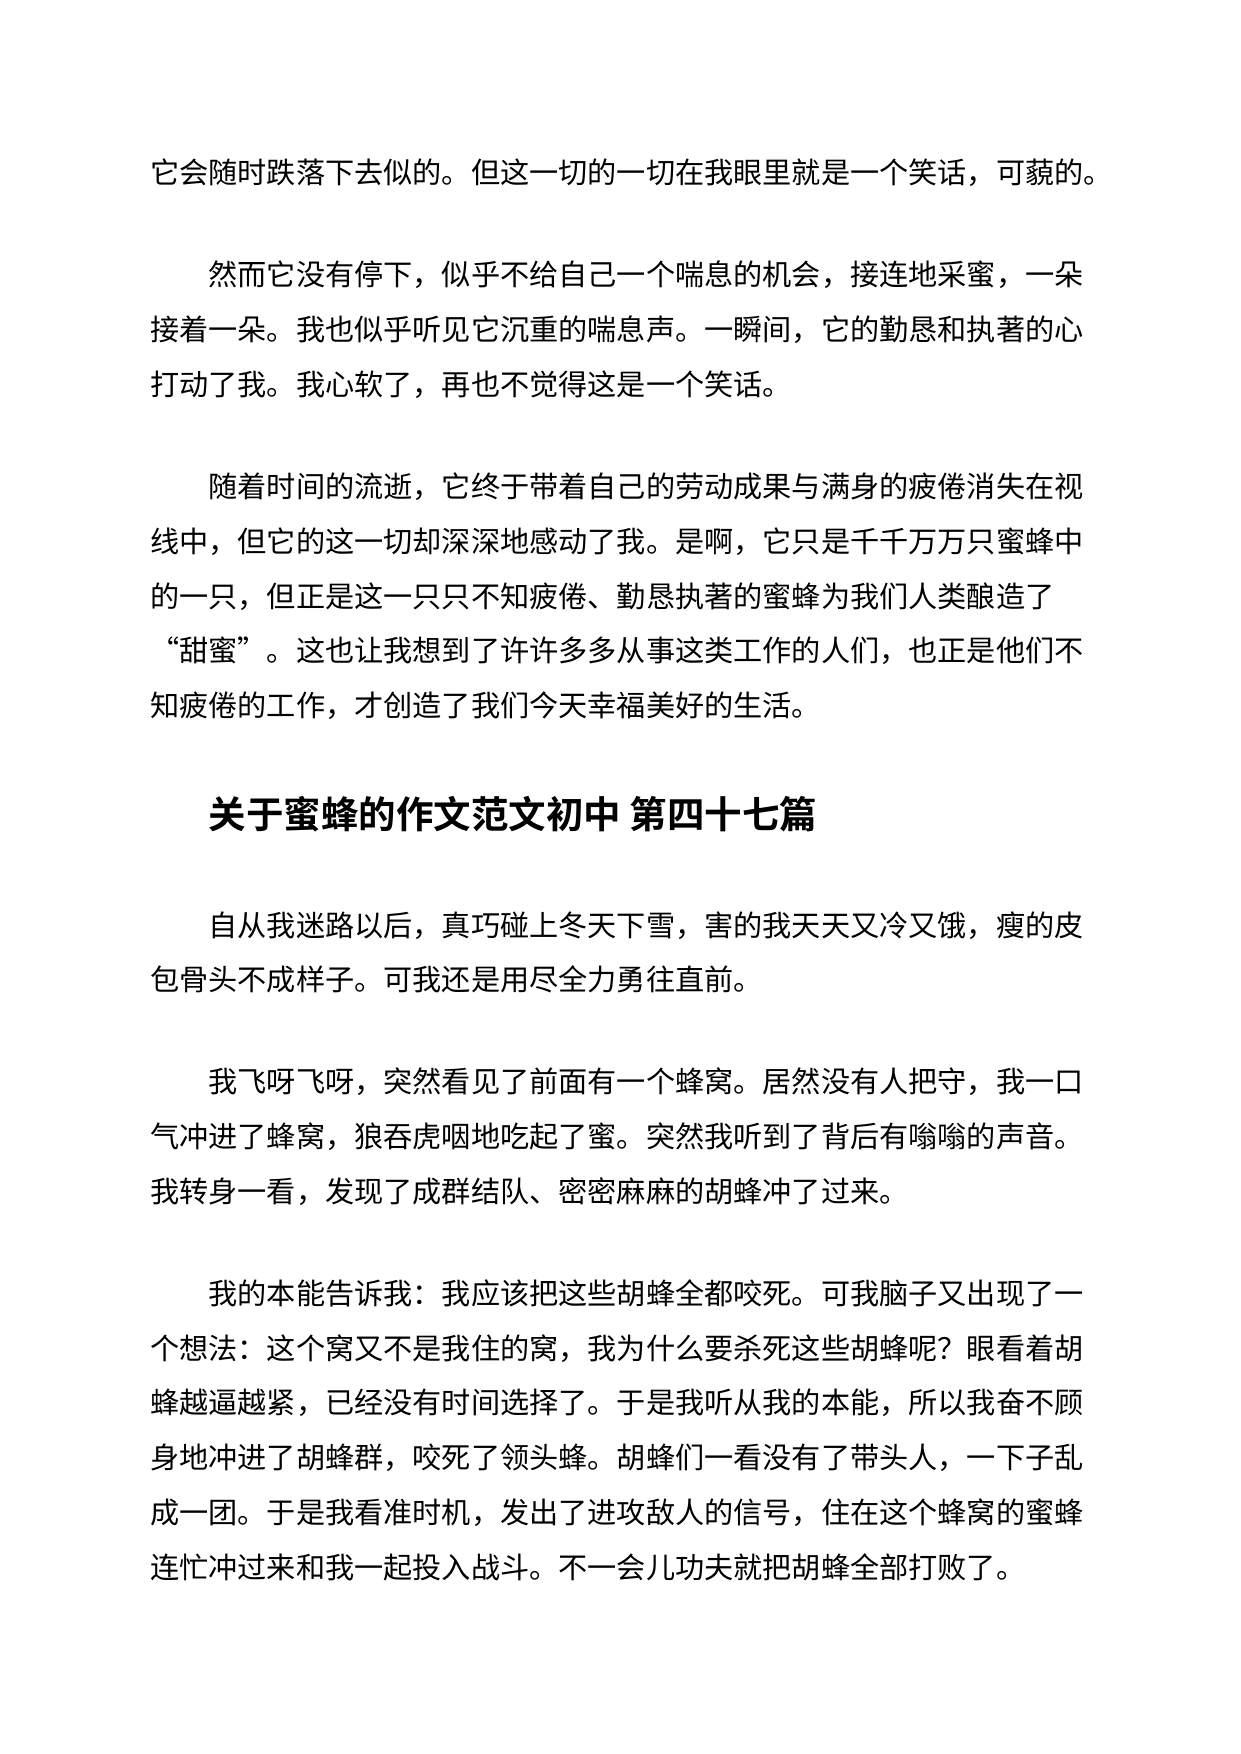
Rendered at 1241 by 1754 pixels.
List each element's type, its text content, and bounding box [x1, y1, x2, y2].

text 我飞呀飞呀，突然看见了前面有一个蜂窝。居然没有人把守，我一口气冲进了蜂窝，狼吞虎咽地吃起了蜜。突然我听到了背后有嗡嗡的声音。我转身一看，发现了成群结队、密密麻麻的胡蜂冲了过来。 [150, 1059, 1090, 1211]
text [150, 150, 1090, 192]
text 自从我迷路以后，真巧碰上冬天下雪，害的我天天又冷又饿，瘦的皮包骨头不成样子。可我还是用尽全力勇往直前。 [150, 902, 1090, 999]
text 我的本能告诉我：我应该把这些胡蜂全都咬死。可我脑子又出现了一个想法：这个窝又不是我住的窝，我为什么要杀死这些胡蜂呢？眼看着胡蜂越逼越紧，已经没有时间选择了。于是我听从我的本能，所以我奋不顾身地冲进了胡蜂群，咬死了领头蜂。胡蜂们一看没有了带头人，一下子乱成一团。于是我看准时机，发出了进攻敌人的信号，住在这个蜂窝的蜜蜂连忙冲过来和我一起投入战斗。不一会儿功夫就把胡蜂全部打败了。 [150, 1270, 1090, 1587]
text 随着时间的流逝，它终于带着自己的劳动成果与满身的疲倦消失在视线中，但它的这一切却深深地感动了我。是啊，它只是千千万万只蜜蜂中的一只，但正是这一只只不知疲倦、勤恳执著的蜜蜂为我们人类酿造了“甜蜜”。这也让我想到了许许多多从事这类工作的人们，也正是他们不知疲倦的工作，才创造了我们今天幸福美好的生活。 [150, 463, 1090, 725]
text 关于蜜蜂的作文范文初中 第四十七篇 [150, 785, 1090, 839]
text 然而它没有停下，似乎不给自己一个喘息的机会，接连地采蜜，一朵接着一朵。我也似乎听见它沉重的喘息声。一瞬间，它的勤恳和执著的心打动了我。我心软了，再也不觉得这是一个笑话。 [150, 252, 1090, 404]
